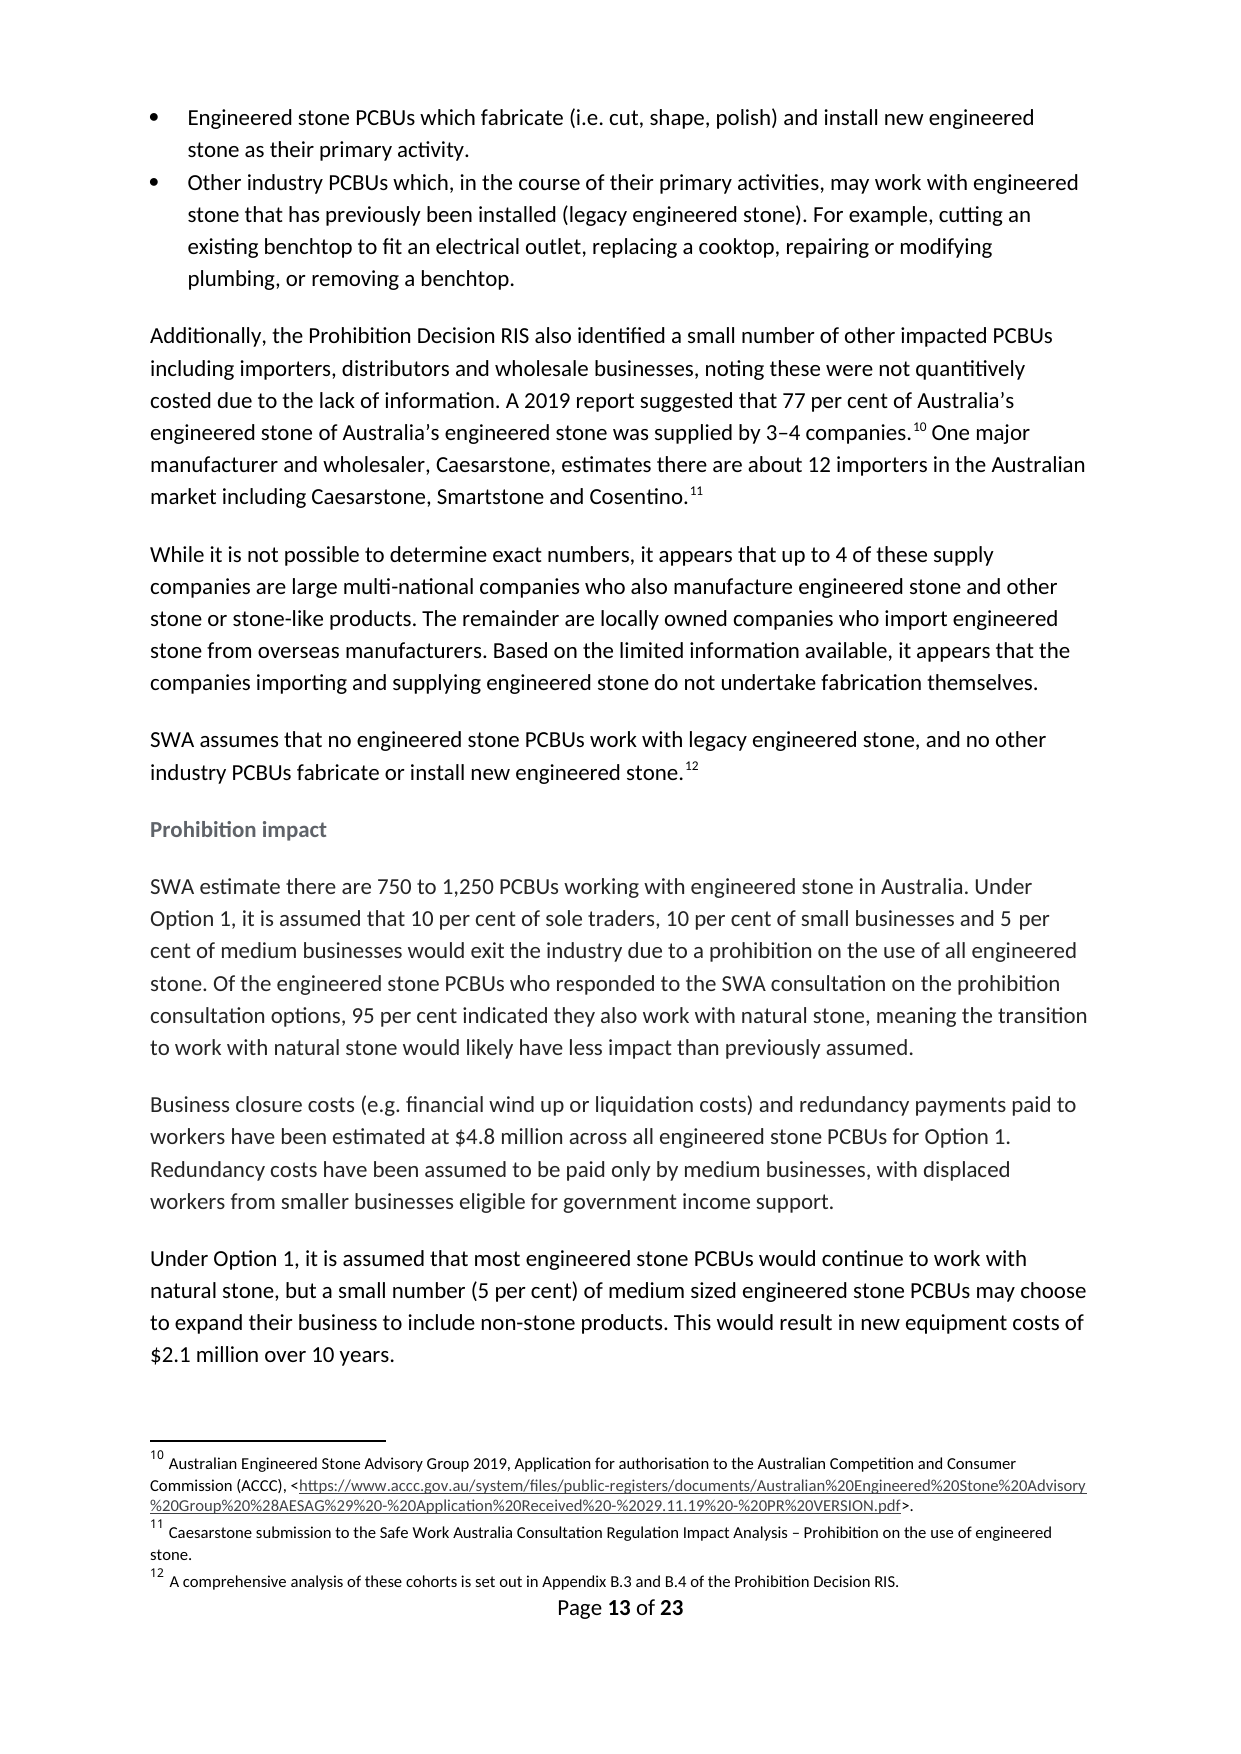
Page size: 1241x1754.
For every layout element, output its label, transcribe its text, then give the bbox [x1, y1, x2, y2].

subtitle Prohibition impact [150, 815, 1090, 843]
text Additionally, the Prohibition Decision RIS also identified a small number of other impacted PCBUs including importers, distributors and wholesale businesses, noting these were not quantitively costed due to the lack of information. A 2019 report suggested that 77 per cent of Australia’s engineered stone of Australia’s engineered stone was supplied by 3–4 companies. One major manufacturer and wholesaler, Caesarstone, estimates there are about 12 importers in the Australian market including Caesarstone, Smartstone and Cosentino. [150, 322, 1090, 511]
list Other industry PCBUs which, in the course of their primary activities, may work with engineered stone that has previously been installed (legacy engineered stone). For example, cutting an existing benchtop to fit an electrical outlet, replacing a cooktop, repairing or modifying plumbing, or removing a benchtop. [150, 168, 1090, 292]
text SWA assumes that no engineered stone PCBUs work with legacy engineered stone, and no other industry PCBUs fabricate or install new engineered stone. [150, 726, 1090, 786]
text Under Option 1, it is assumed that most engineered stone PCBUs would continue to work with natural stone, but a small number (5 per cent) of medium sized engineered stone PCBUs may choose to expand their business to include non-stone products. This would result in new equipment costs of $2.1 million over 10 years. [150, 1244, 1090, 1369]
list Engineered stone PCBUs which fabricate (i.e. cut, shape, polish) and install new engineered stone as their primary activity. [150, 103, 1090, 164]
text While it is not possible to determine exact numbers, it appears that up to 4 of these supply companies are large multi-national companies who also manufacture engineered stone and other stone or stone-like products. The remainder are locally owned companies who import engineered stone from overseas manufacturers. Based on the limited information available, it appears that the companies importing and supplying engineered stone do not undertake fabrication themselves. [150, 540, 1090, 696]
text SWA estimate there are 750 to 1,250 PCBUs working with engineered stone in Australia. Under Option 1, it is assumed that 10 per cent of sole traders, 10 per cent of small businesses and 5 per cent of medium businesses would exit the industry due to a prohibition on the use of all engineered stone. Of the engineered stone PCBUs who responded to the SWA consultation on the prohibition consultation options, 95 per cent indicated they also work with natural stone, meaning the transition to work with natural stone would likely have less impact than previously assumed. [150, 872, 1090, 1061]
text Business closure costs (e.g. financial wind up or liquidation costs) and redundancy payments paid to workers have been estimated at $4.8 million across all engineered stone PCBUs for Option 1. Redundancy costs have been assumed to be paid only by medium businesses, with displaced workers from smaller businesses eligible for government income support. [150, 1090, 1090, 1215]
